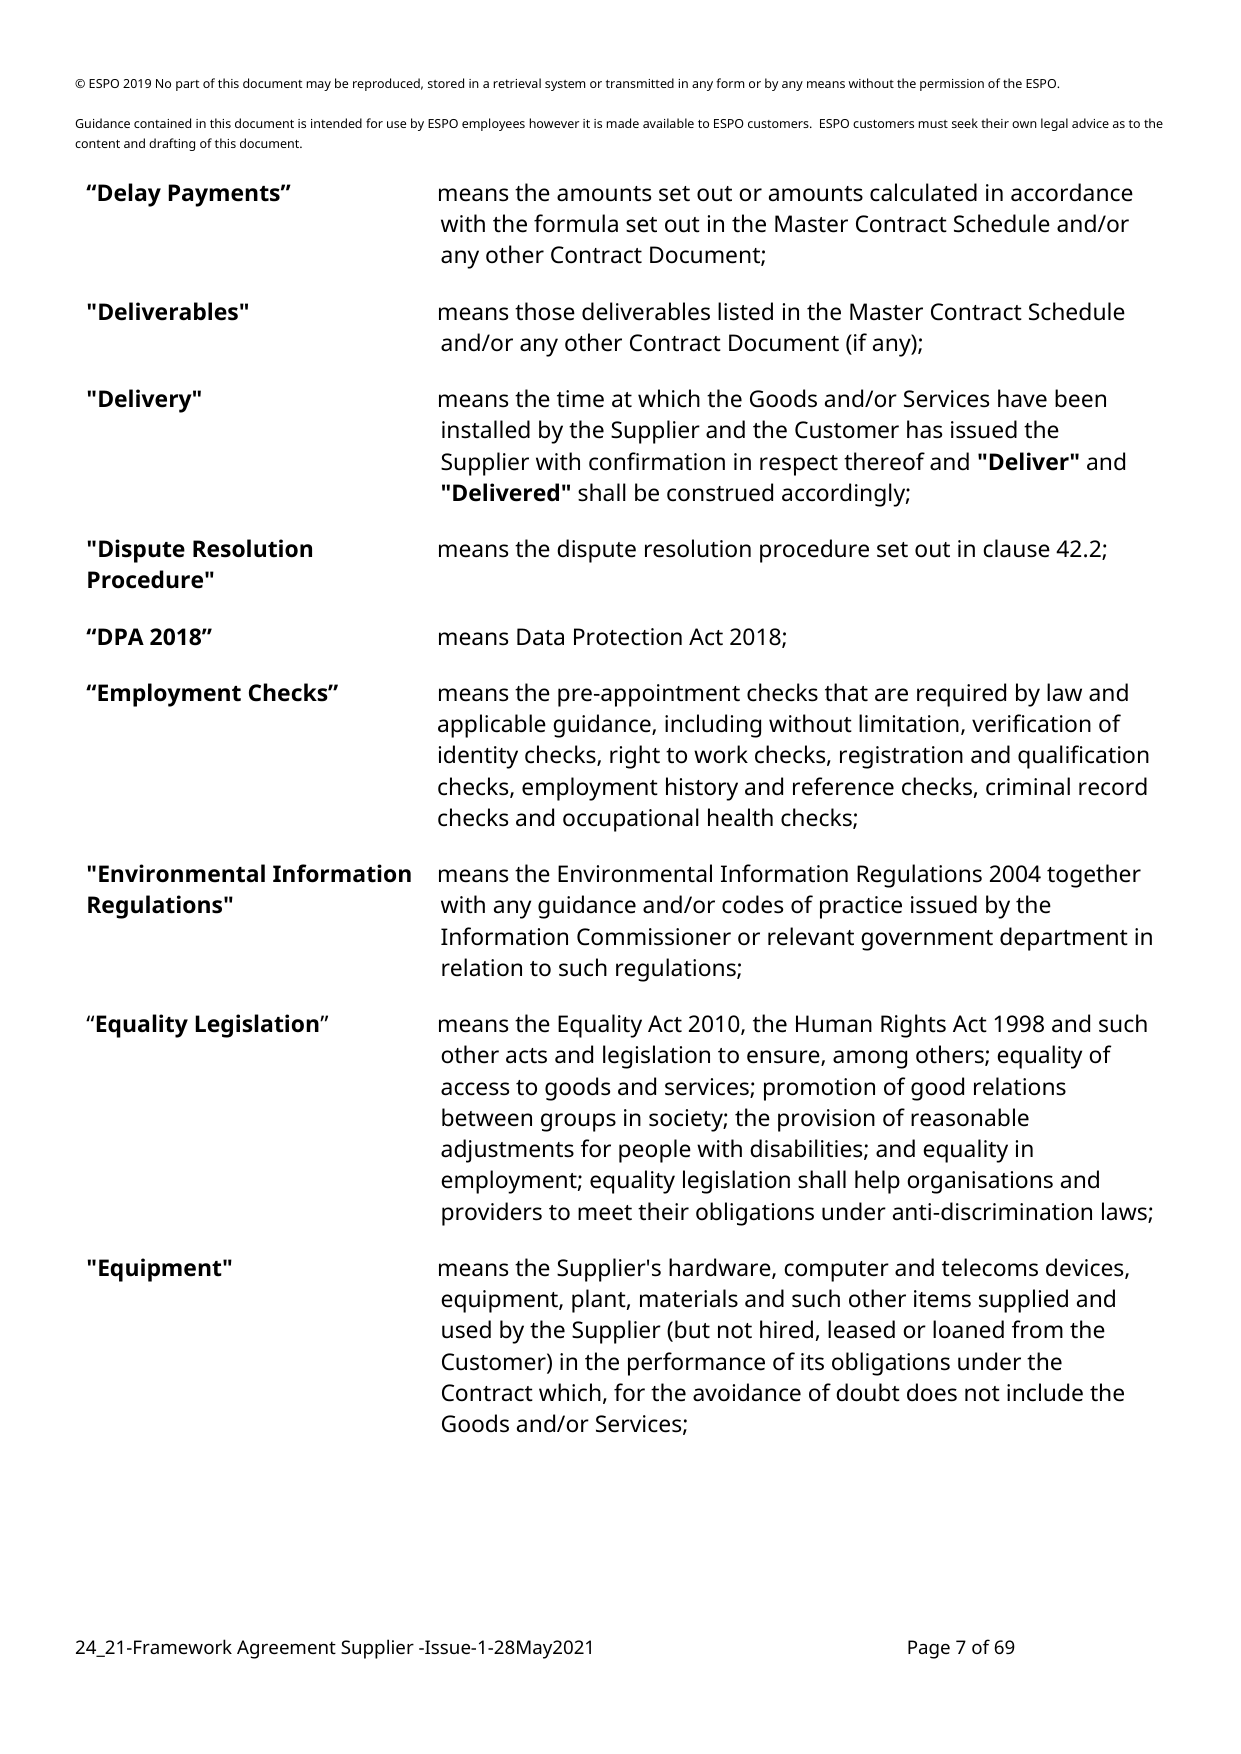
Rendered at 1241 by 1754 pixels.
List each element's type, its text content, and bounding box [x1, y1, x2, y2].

table_cell means those deliverables listed in the Master Contract Schedule and/or any other Contract Document (if any); [426, 296, 1166, 383]
table_cell “Employment Checks” [75, 677, 426, 858]
table_cell means the pre-appointment checks that are required by law and applicable guidance, including without limitation, verification of identity checks, right to work checks, registration and qualification checks, employment history and reference checks, criminal record checks and occupational health checks; [426, 677, 1166, 858]
table_cell means the dispute resolution procedure set out in clause 42.2; [426, 533, 1166, 621]
table_cell “DPA 2018” [75, 621, 426, 677]
table_cell "Deliverables" [75, 296, 426, 383]
table_cell "Dispute Resolution Procedure" [75, 533, 426, 621]
table_cell means the Equality Act 2010, the Human Rights Act 1998 and such other acts and legislation to ensure, among others; equality of access to goods and services; promotion of good relations between groups in society; the provision of reasonable adjustments for people with disabilities; and equality in employment; equality legislation shall help organisations and providers to meet their obligations under anti-discrimination laws; [426, 1008, 1166, 1252]
table_cell means the Environmental Information Regulations 2004 together with any guidance and/or codes of practice issued by the Information Commissioner or relevant government department in relation to such regulations; [426, 858, 1166, 1008]
table_cell means Data Protection Act 2018; [426, 621, 1166, 677]
table_cell means the amounts set out or amounts calculated in accordance with the formula set out in the Master Contract Schedule and/or any other Contract Document; [426, 177, 1166, 296]
table_cell means the time at which the Goods and/or Services have been installed by the Supplier and the Customer has issued the Supplier with confirmation in respect thereof and "Deliver" and "Delivered" shall be construed accordingly; [426, 383, 1166, 533]
table_cell "Delivery" [75, 383, 426, 533]
table_cell means the Supplier's hardware, computer and telecoms devices, equipment, plant, materials and such other items supplied and used by the Supplier (but not hired, leased or loaned from the Customer) in the performance of its obligations under the Contract which, for the avoidance of doubt does not include the Goods and/or Services; [426, 1252, 1166, 1464]
table_cell “Delay Payments” [75, 177, 426, 296]
table_cell “Equality Legislation” [75, 1008, 426, 1252]
table_cell "Environmental Information Regulations" [75, 858, 426, 1008]
table_cell "Equipment" [75, 1252, 426, 1464]
